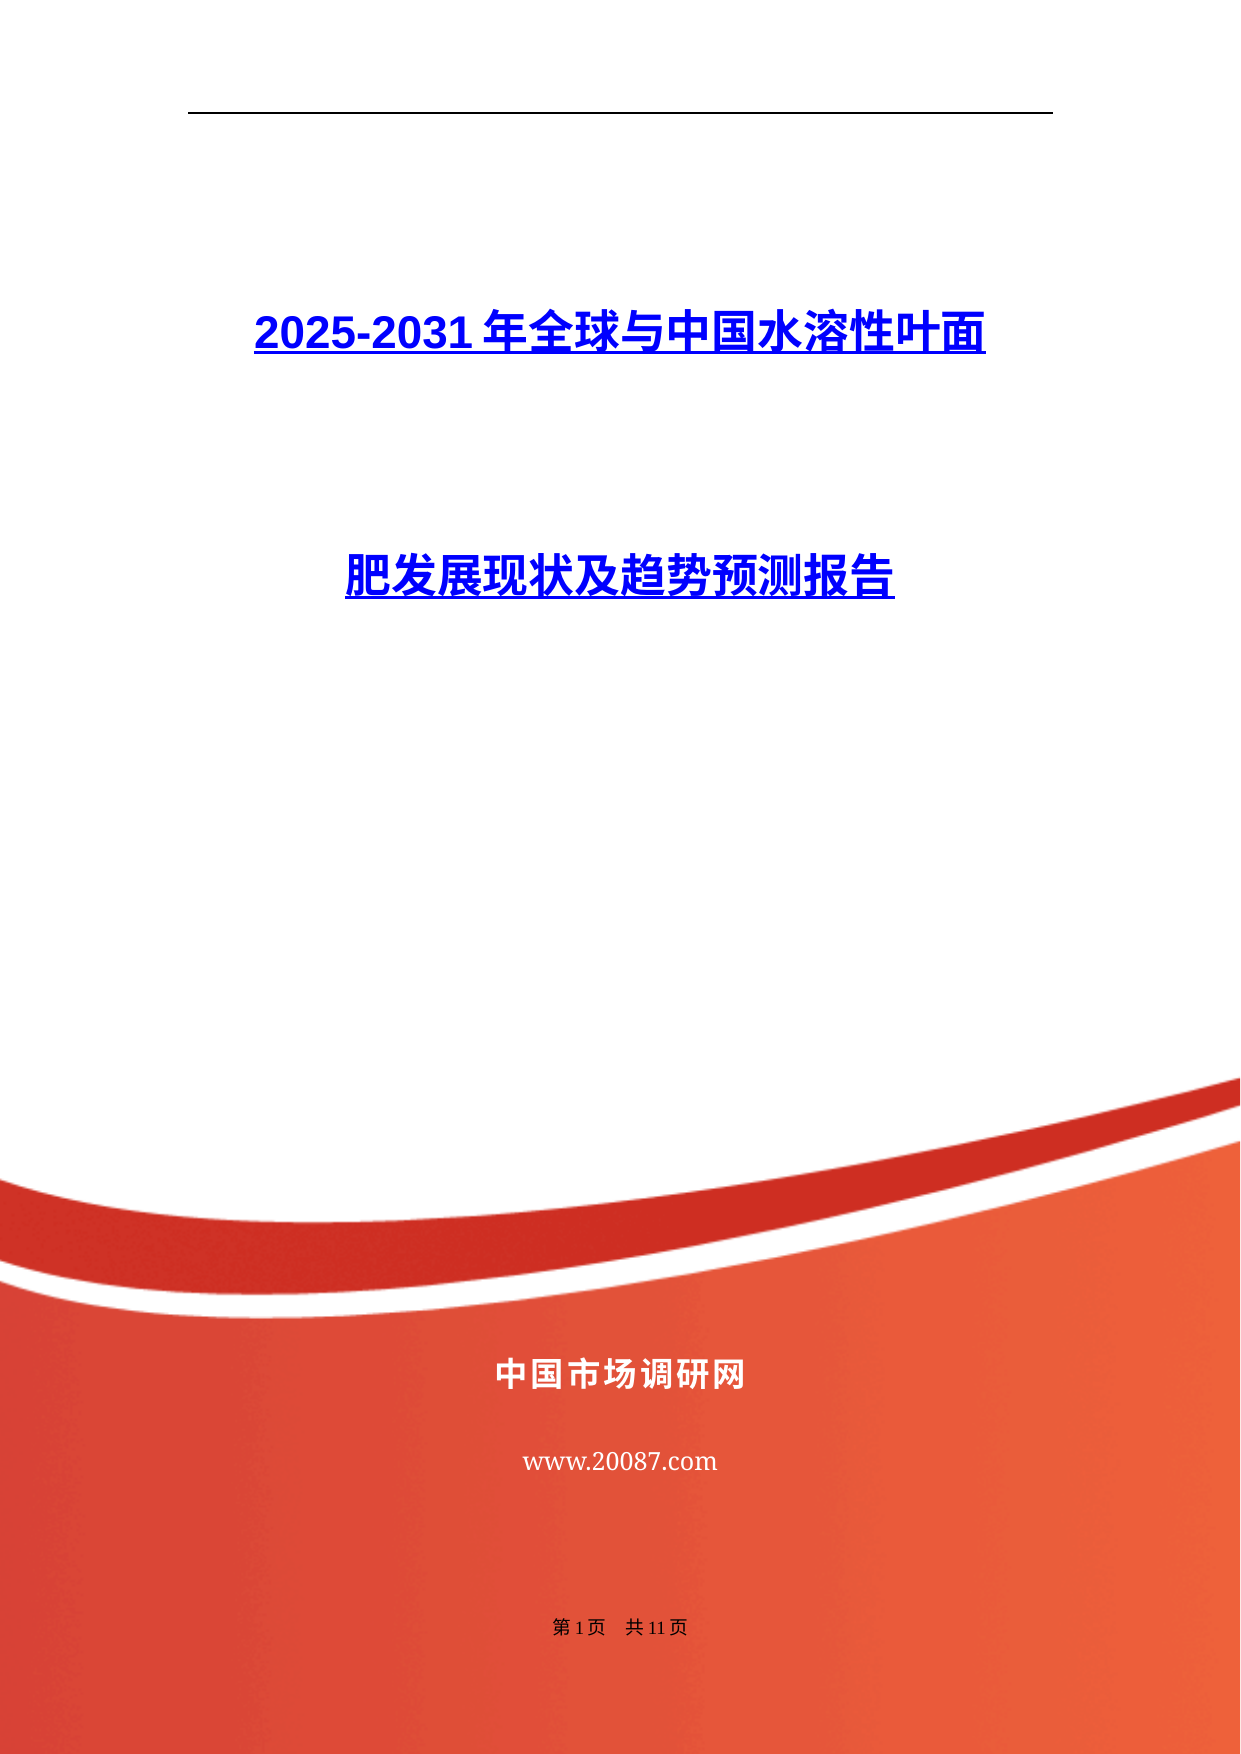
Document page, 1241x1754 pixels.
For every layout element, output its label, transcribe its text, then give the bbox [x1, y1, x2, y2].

picture [0, 1006, 1241, 1754]
text www.20087.com [187, 1428, 1053, 1493]
subtitle 中国市场调研网 [187, 1339, 1053, 1404]
table_header 2025-2031年全球与中国水溶性叶面肥发展现状及趋势预测报告 [188, 207, 1053, 773]
